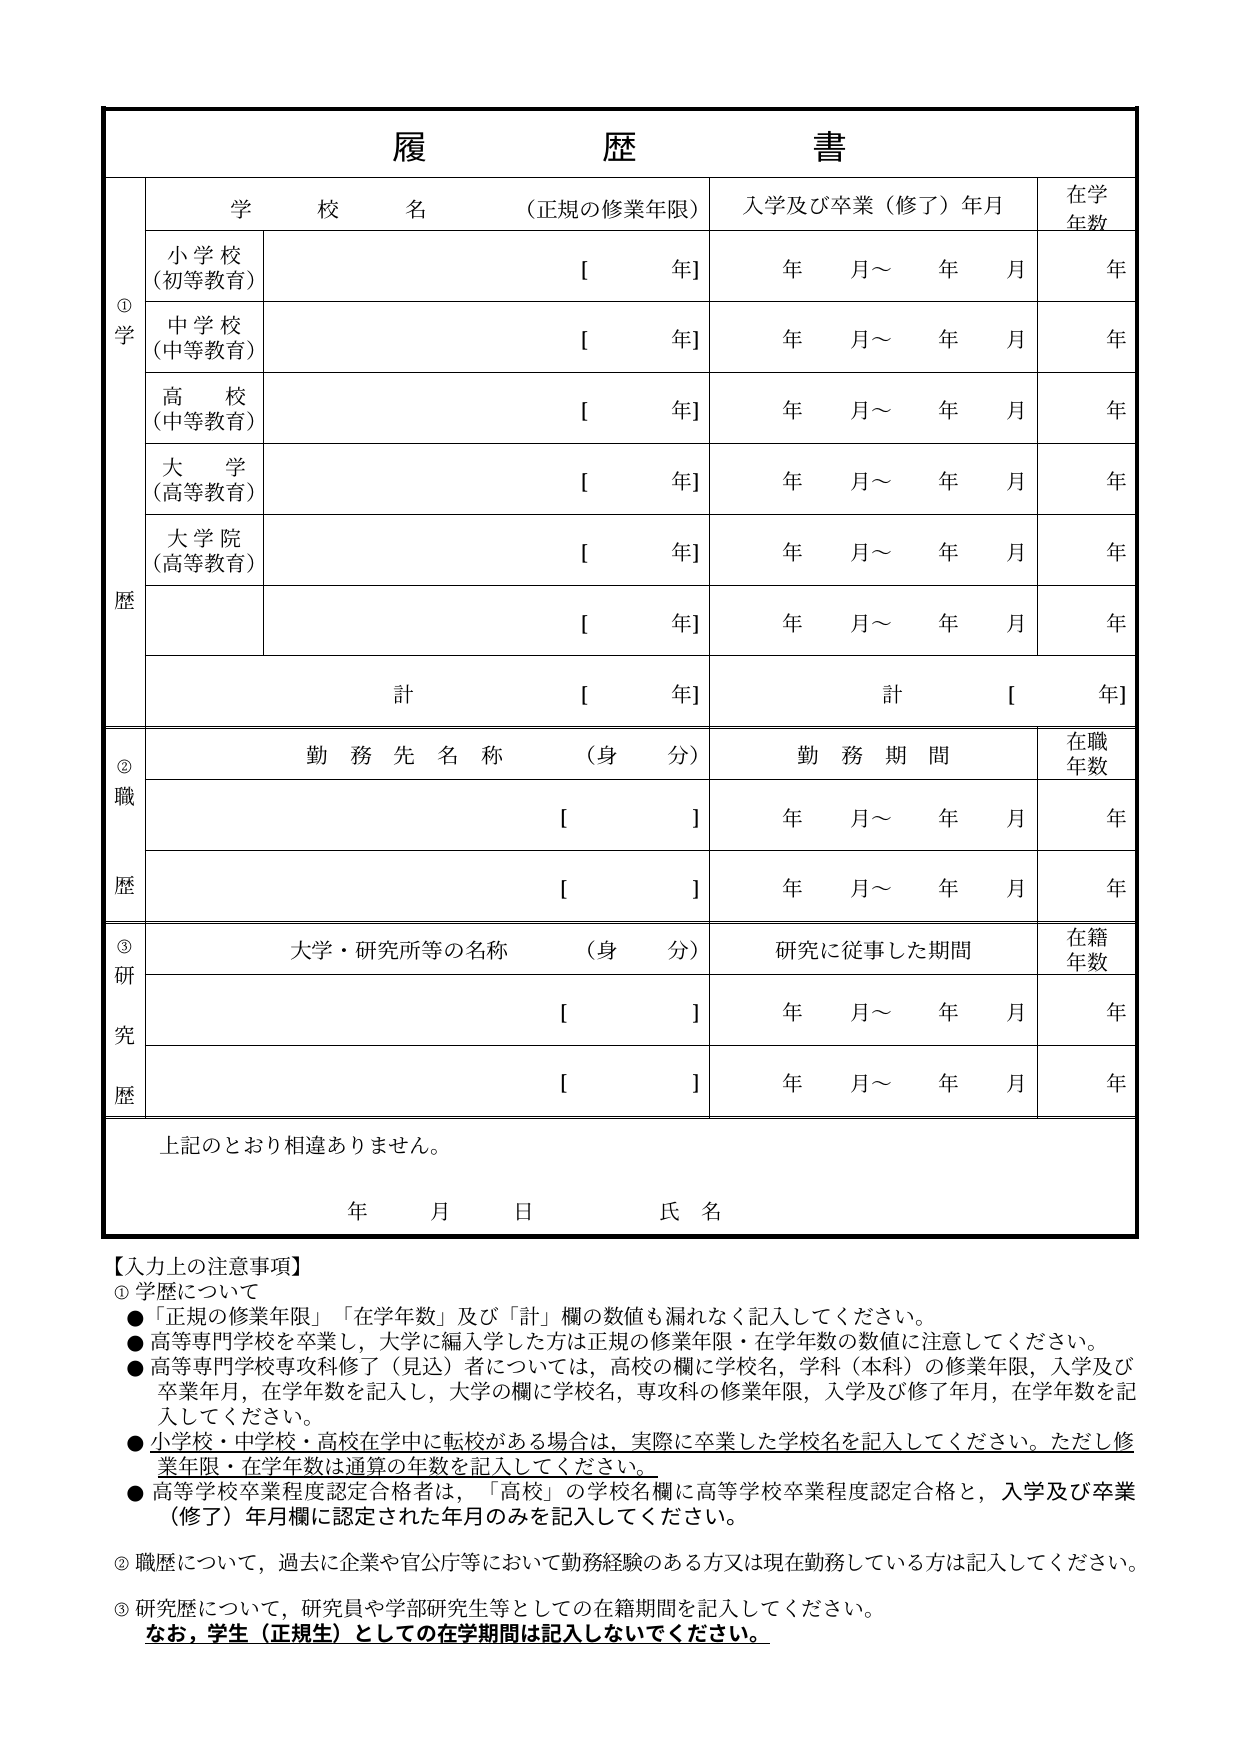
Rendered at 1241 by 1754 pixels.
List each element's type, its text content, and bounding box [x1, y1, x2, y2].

table_cell [ ] [146, 1046, 709, 1116]
table_cell 年 [1038, 444, 1135, 514]
table_cell [ ] [146, 851, 709, 921]
table_cell 年 月～ 年 月 [710, 975, 1037, 1045]
table_cell 年 [1038, 373, 1135, 443]
table_cell 勤 務 期 間 [710, 729, 1037, 779]
table_cell 年 月～ 年 月 [710, 444, 1037, 514]
table_cell 年 [1038, 851, 1135, 921]
table_cell 年 [1038, 586, 1135, 655]
table_cell 年 [1038, 780, 1135, 850]
text ● 高等専門学校を卒業し，大学に編入学した方は正規の修業年限・在学年数の数値に注意してください。 [126, 1329, 1137, 1354]
table_cell [ 年] [264, 515, 709, 584]
text ● 小学校・中学校・高校在学中に転校がある場合は，実際に卒業した学校名を記入してください。ただし修業年限・在学年数は通算の年数を記入してください。 [126, 1429, 1137, 1479]
table_cell 年 月～ 年 月 [710, 586, 1037, 655]
text ● 高等専門学校専攻科修了（見込）者については，高校の欄に学校名，学科（本科）の修業年限，入学及び卒業年月，在学年数を記入し，大学の欄に学校名，専攻科の修業年限，入学及び修了年月，在学年数を記入してください。 [126, 1354, 1137, 1429]
table_cell 計 [ 年] [710, 656, 1135, 726]
table_cell ③研 究 歴 [106, 924, 145, 1116]
text ③ 研究歴について，研究員や学部研究生等としての在籍期間を記入してください。 [103, 1596, 1137, 1621]
table_cell 年 [1038, 515, 1135, 584]
table_cell [ ] [146, 780, 709, 850]
table_cell ②職 歴 [106, 729, 145, 921]
table_cell 在学 年数 [1038, 178, 1135, 230]
table_cell [ 年] [264, 231, 709, 301]
table_cell 年 月～ 年 月 [710, 1046, 1037, 1116]
table_cell 大学・研究所等の名称 （身 分） [146, 924, 709, 974]
table_cell 小 学 校 （初等教育） [146, 231, 263, 301]
table_cell [ 年] [264, 302, 709, 372]
table_cell 学 校 名 （正規の修業年限） [146, 178, 709, 230]
table_cell 年 [1038, 302, 1135, 372]
table_cell [ 年] [264, 586, 709, 655]
table_cell 年 月～ 年 月 [710, 231, 1037, 301]
table_cell 年 月～ 年 月 [710, 302, 1037, 372]
table_cell 大 学 （高等教育） [146, 444, 263, 514]
table_cell 勤 務 先 名 称 （身 分） [146, 729, 709, 779]
table_cell 高 校 （中等教育） [146, 373, 263, 443]
table_cell 大 学 院 （高等教育） [146, 515, 263, 584]
table_cell [146, 586, 263, 655]
table_cell 年 月～ 年 月 [710, 515, 1037, 584]
table_cell 在籍 年数 [1038, 924, 1135, 974]
table_cell [ 年] [264, 444, 709, 514]
table_cell 計 [ 年] [146, 656, 709, 726]
table_cell [ 年] [264, 373, 709, 443]
table_cell 中 学 校 （中等教育） [146, 302, 263, 372]
table_cell 年 月～ 年 月 [710, 851, 1037, 921]
table_cell ① 学 歴 [106, 178, 145, 726]
text 【入力上の注意事項】 [103, 1254, 1137, 1279]
table_cell 年 [1038, 975, 1135, 1045]
table_cell 上記のとおり相違ありません。 年 月 日 氏 名 [106, 1119, 1135, 1234]
table_cell 研究に従事した期間 [710, 924, 1037, 974]
table_cell 在職 年数 [1038, 729, 1135, 779]
text ●「正規の修業年限」「在学年数」及び「計」欄の数値も漏れなく記入してください。 [126, 1304, 1137, 1329]
table_cell [ ] [146, 975, 709, 1045]
table_cell 年 [1038, 1046, 1135, 1116]
table_cell 年 [1038, 231, 1135, 301]
table_cell 入学及び卒業（修了）年月 [710, 178, 1037, 230]
text ● 高等学校卒業程度認定合格者は，「高校」の学校名欄に高等学校卒業程度認定合格と，入学及び卒業（修了）年月欄に認定された年月のみを記入してください。 [126, 1479, 1137, 1529]
text ① 学歴について [103, 1279, 1137, 1304]
table_cell 年 月～ 年 月 [710, 780, 1037, 850]
table_cell 年 月～ 年 月 [710, 373, 1037, 443]
text なお，学生（正規生）としての在学期間は記入しないでください。 [103, 1621, 1137, 1646]
text ② 職歴について，過去に企業や官公庁等において勤務経験のある方又は現在勤務している方は記入してください。 [103, 1550, 1137, 1575]
table_header 履 歴 書 [106, 111, 1135, 177]
